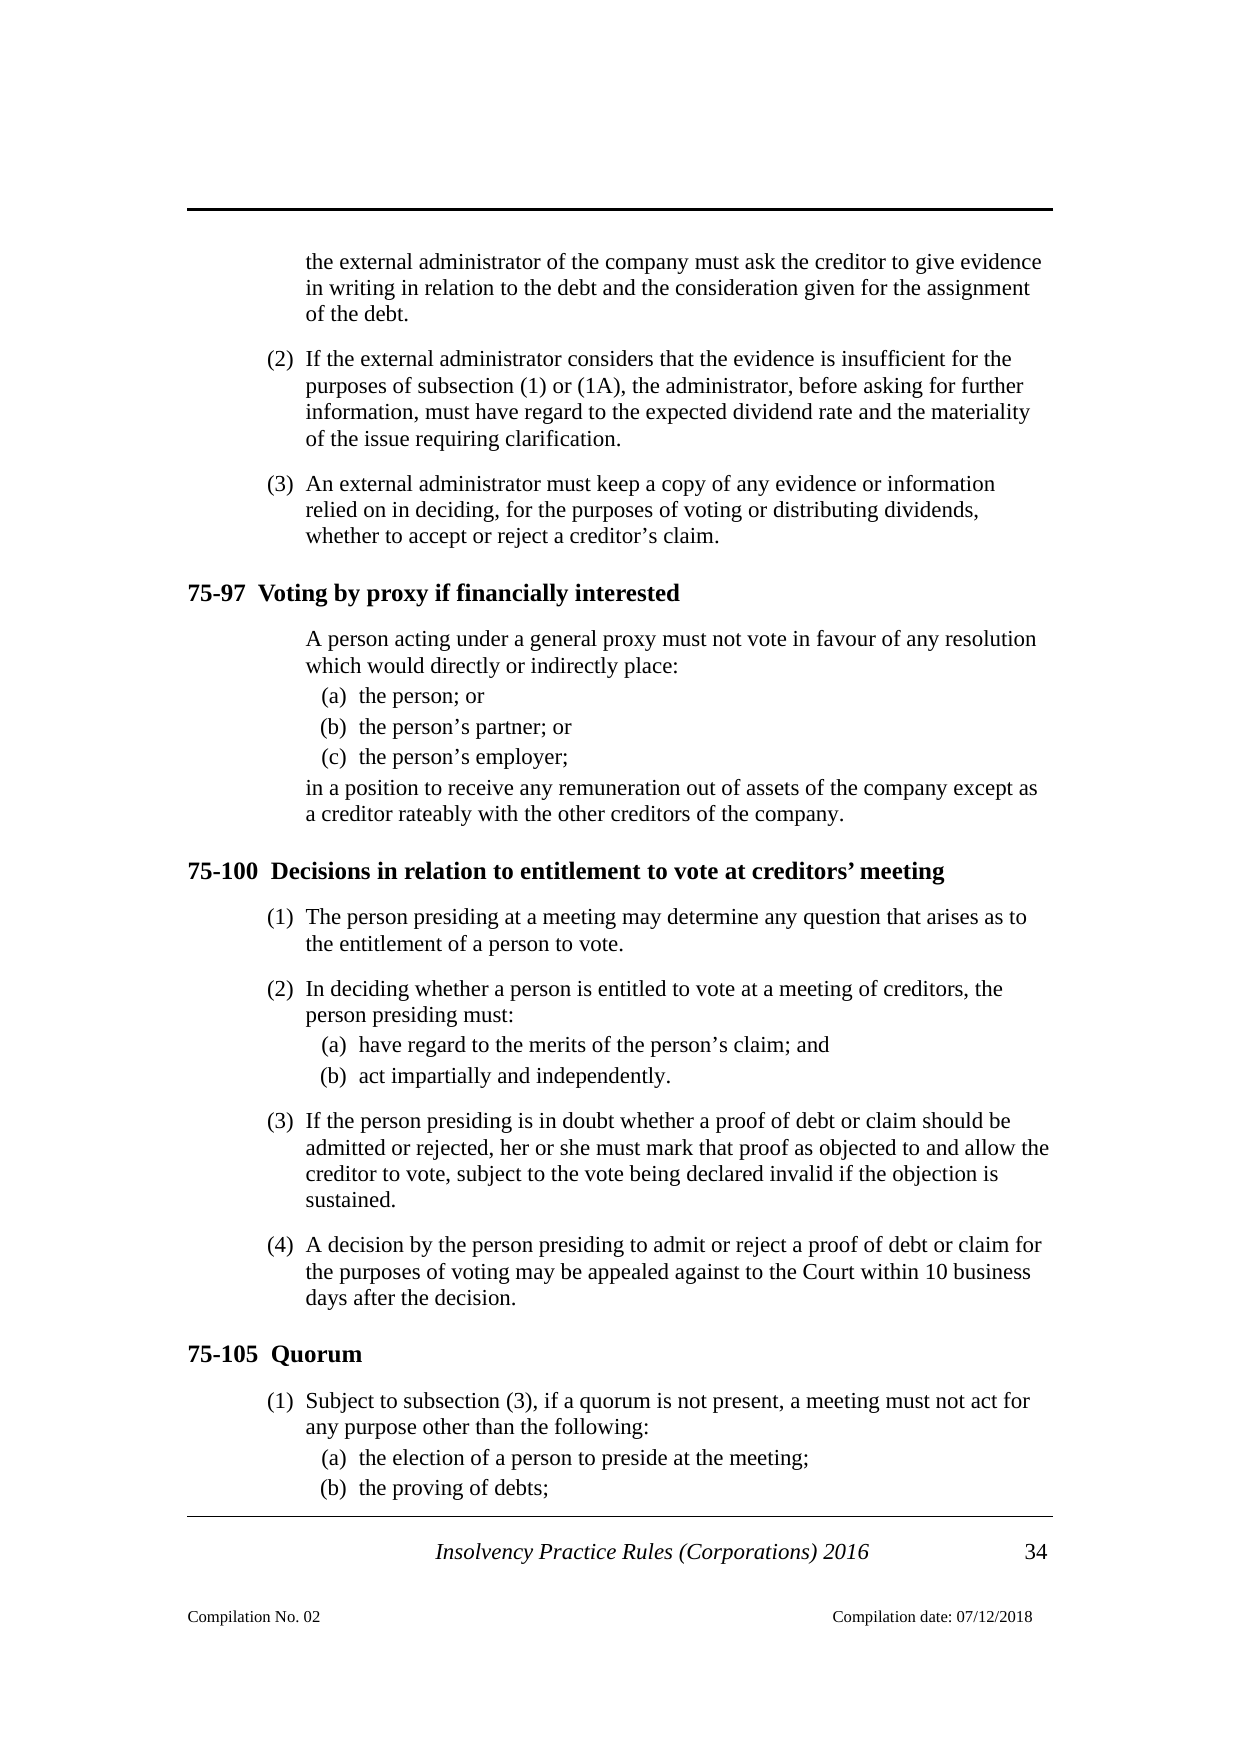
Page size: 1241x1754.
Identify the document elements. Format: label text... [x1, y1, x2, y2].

text (a) have regard to the merits of the person’s claim; and [187, 1032, 1053, 1058]
text (b) the person’s partner; or [187, 713, 1053, 739]
text (3) An external administrator must keep a copy of any evidence or information relied on in deciding, for the purposes of voting or distributing dividends, whether to accept or reject a creditor’s claim. [187, 470, 1053, 549]
text (2) In deciding whether a person is entitled to vote at a meeting of creditors, the person presiding must: [187, 975, 1053, 1027]
text (4) A decision by the person presiding to admit or reject a proof of debt or claim for the purposes of voting may be appealed against to the Court within 10 business days after the decision. [187, 1231, 1053, 1310]
text A person acting under a general proxy must not vote in favour of any resolution which would directly or indirectly place: [187, 625, 1053, 678]
text (b) act impartially and independently. [187, 1062, 1053, 1088]
text (c) the person’s employer; [187, 743, 1053, 770]
text 75-100 Decisions in relation to entitlement to vote at creditors’ meeting [187, 856, 1053, 884]
text (a) the election of a person to preside at the meeting; [187, 1444, 1053, 1470]
text (a) the person; or [187, 682, 1053, 709]
text (1) Subject to subsection (3), if a quorum is not present, a meeting must not act for any purpose other than the following: [187, 1387, 1053, 1440]
text (b) the proving of debts; [187, 1474, 1053, 1501]
text 75-105 Quorum [187, 1339, 1053, 1368]
text the external administrator of the company must ask the creditor to give evidence in writing in relation to the debt and the consideration given for the assignment of the debt. [305, 248, 1053, 327]
text (1) The person presiding at a meeting may determine any question that arises as to the entitlement of a person to vote. [187, 903, 1053, 956]
text (2) If the external administrator considers that the evidence is insufficient for the purposes of subsection (1) or (1A), the administrator, before asking for further information, must have regard to the expected dividend rate and the materiality of the issue requiring clarification. [187, 346, 1053, 451]
text (3) If the person presiding is in doubt whether a proof of debt or claim should be admitted or rejected, her or she must mark that proof as objected to and allow the creditor to vote, subject to the vote being declared invalid if the objection is sustained. [187, 1107, 1053, 1213]
text 75-97 Voting by proxy if financially interested [187, 578, 1053, 607]
text in a position to receive any remuneration out of assets of the company except as a creditor rateably with the other creditors of the company. [305, 774, 1053, 827]
